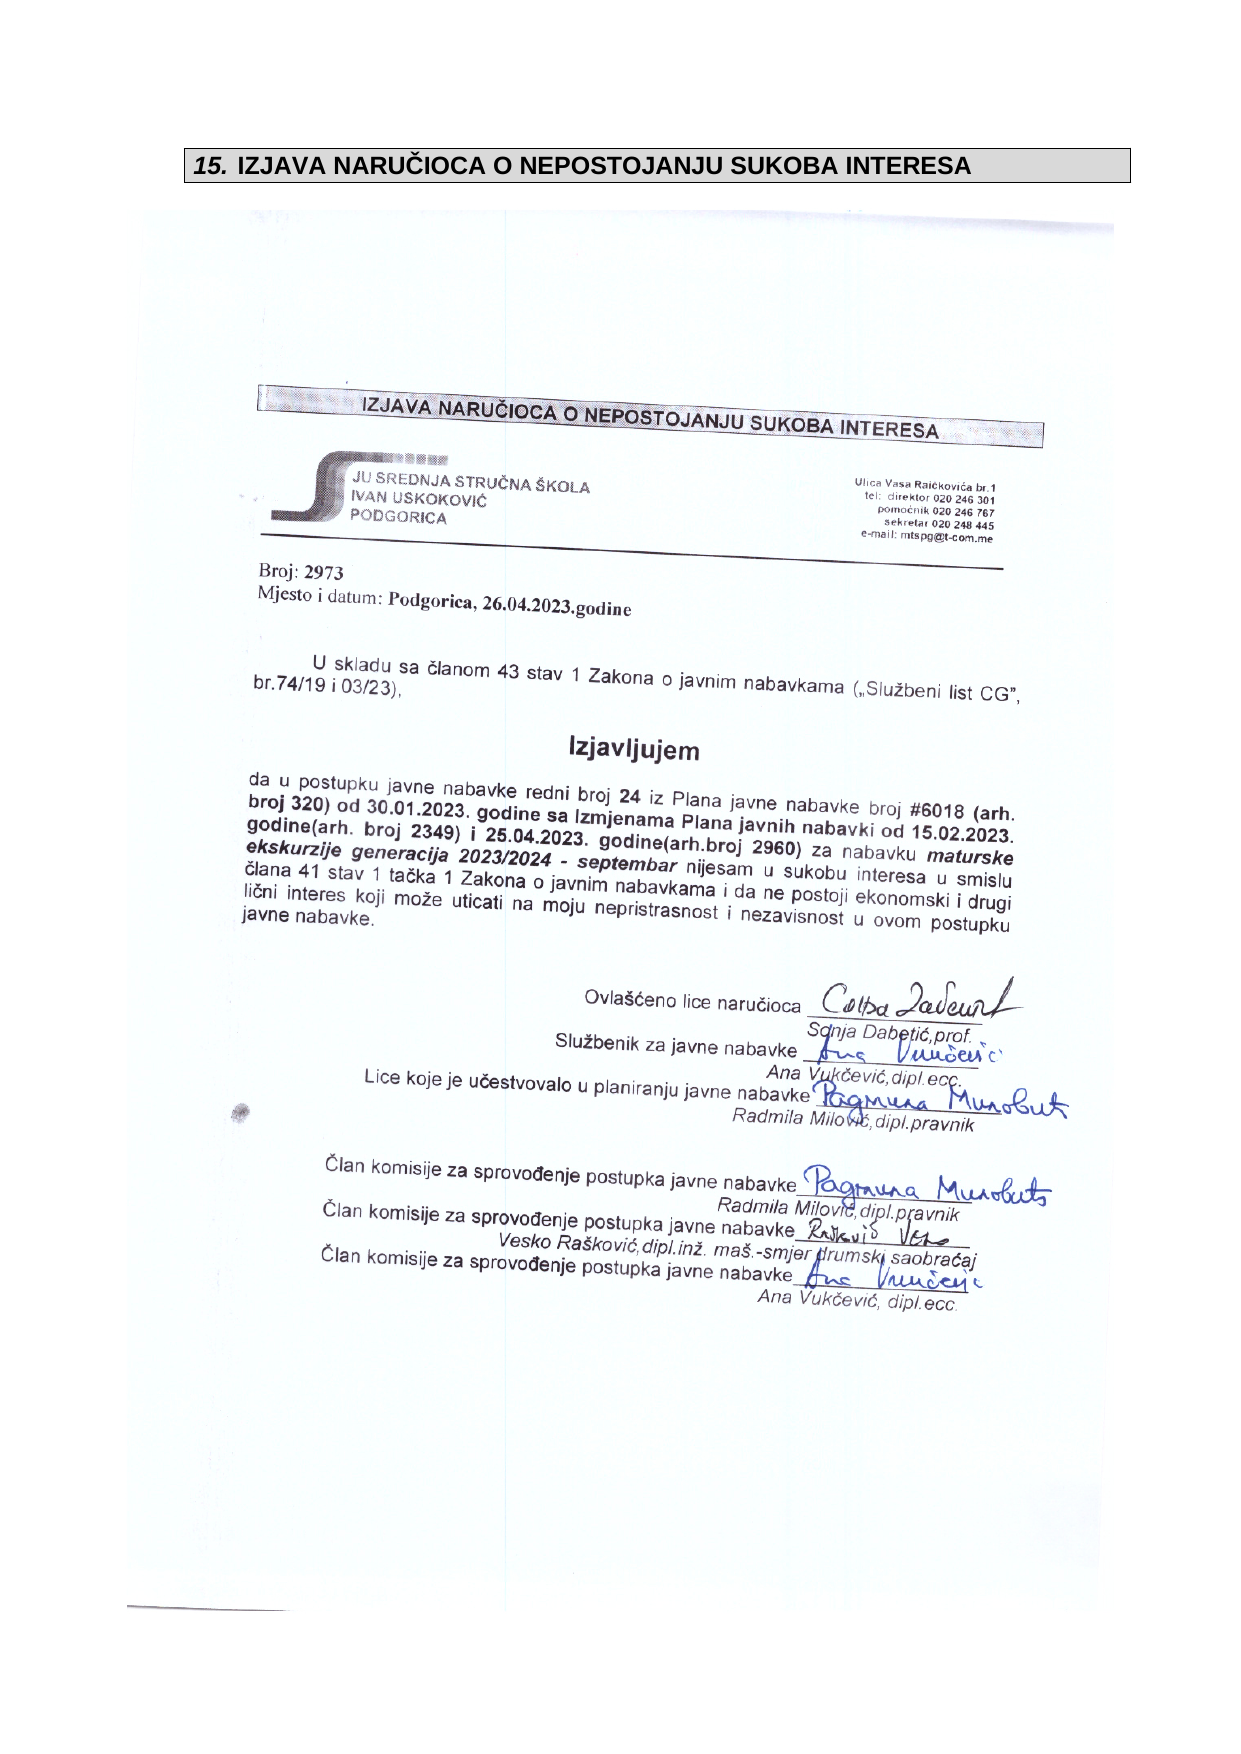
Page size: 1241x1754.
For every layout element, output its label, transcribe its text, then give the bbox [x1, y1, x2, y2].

list IZJAVA NARUČIOCA O NEPOSTOJANJU SUKOBA INTERESA [185, 149, 1130, 182]
picture [118, 201, 1123, 1622]
